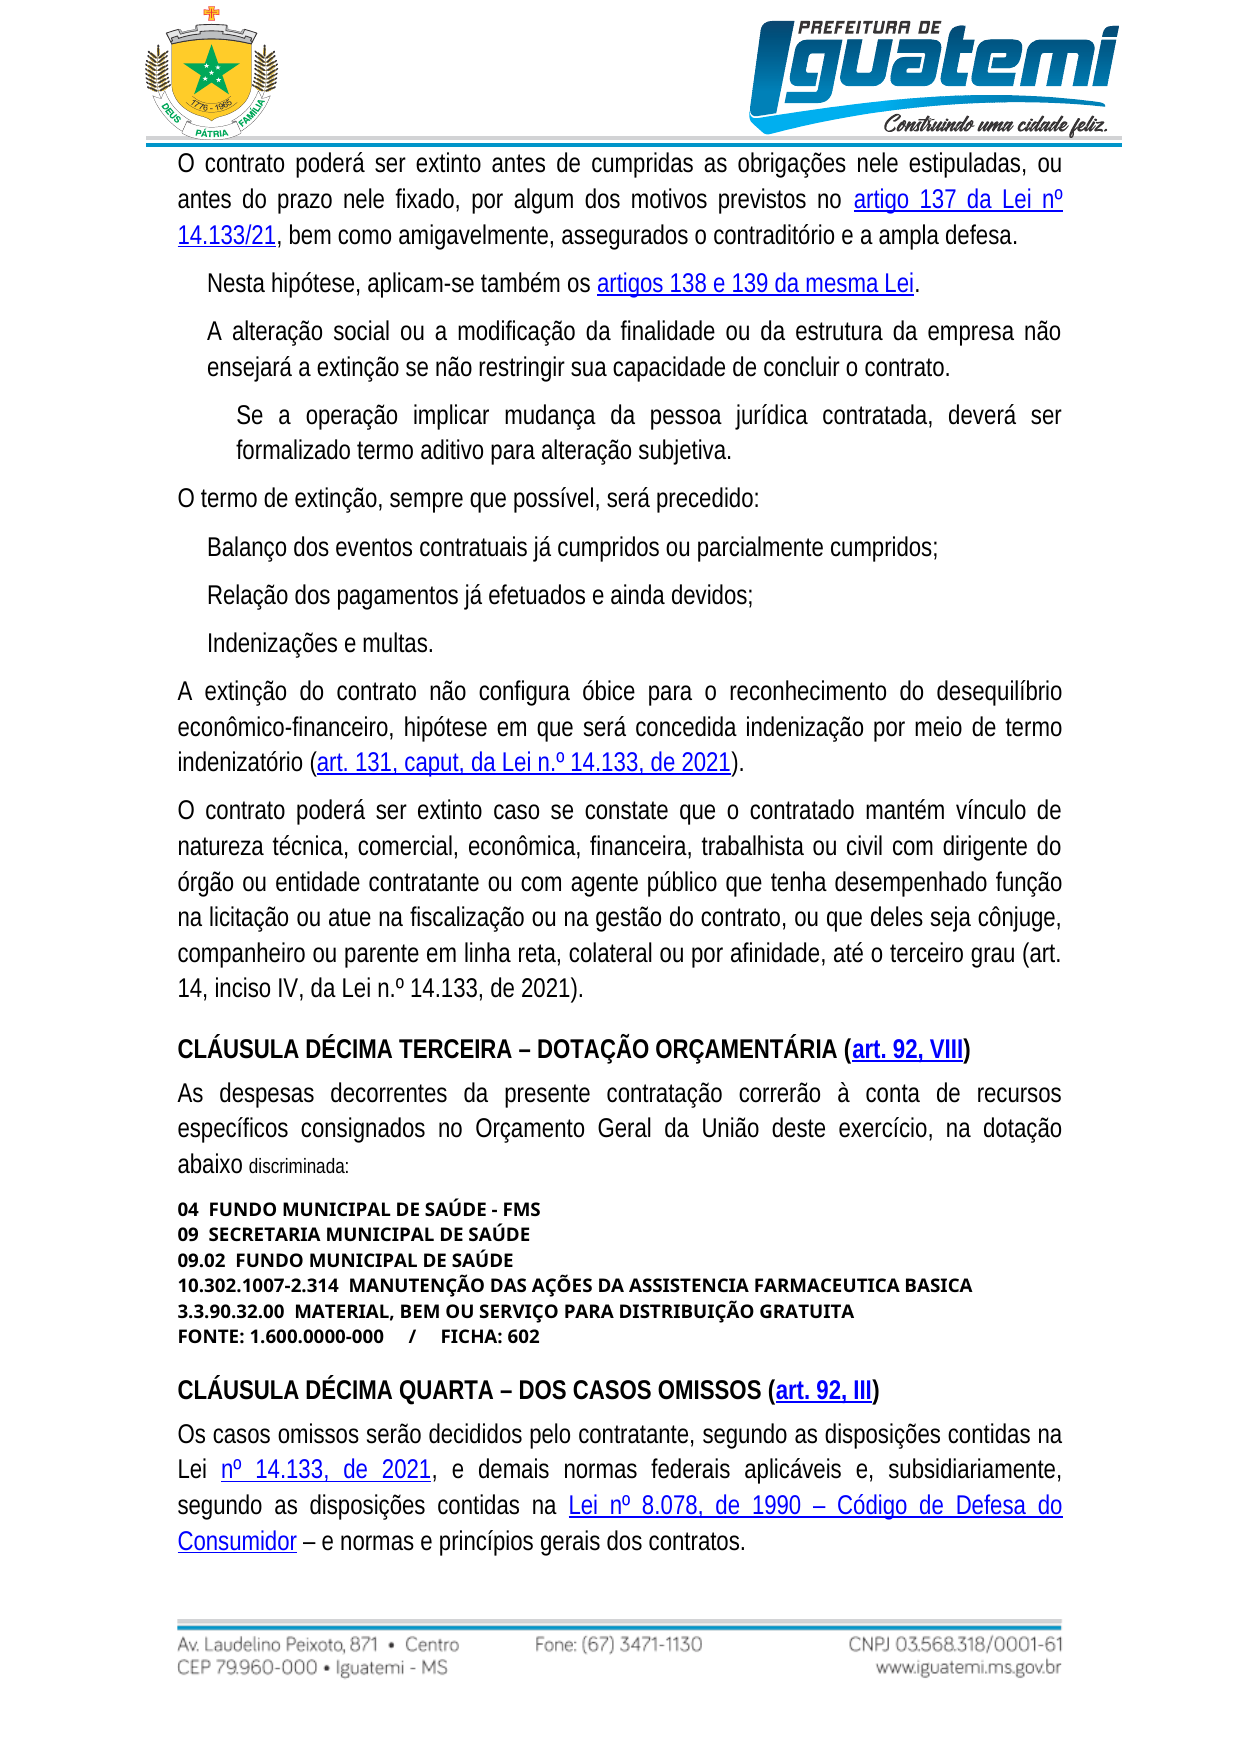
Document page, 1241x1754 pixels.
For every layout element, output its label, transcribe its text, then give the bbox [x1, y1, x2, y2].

list O contrato poderá ser extinto antes de cumpridas as obrigações nele estipuladas, ou antes do prazo nele fixado, por algum dos motivos previstos no artigo 137 da Lei nº 14.133/21, bem como amigavelmente, assegurados o contraditório e a ampla defesa. [177, 148, 1063, 250]
text CLÁUSULA DÉCIMA QUARTA – DOS CASOS OMISSOS (art. 92, III) [177, 1374, 1063, 1405]
list A extinção do contrato não configura óbice para o reconhecimento do desequilíbrio econômico-financeiro, hipótese em que será concedida indenização por meio de termo indenizatório (art. 131, caput, da Lei n.º 14.133, de 2021). [177, 675, 1063, 777]
list Balanço dos eventos contratuais já cumpridos ou parcialmente cumpridos; [207, 531, 1063, 562]
list Se a operação implicar mudança da pessoa jurídica contratada, deverá ser formalizado termo aditivo para alteração subjetiva. [236, 399, 1063, 466]
list O contrato poderá ser extinto caso se constate que o contratado mantém vínculo de natureza técnica, comercial, econômica, financeira, trabalhista ou civil com dirigente do órgão ou entidade contratante ou com agente público que tenha desempenhado função na licitação ou atue na fiscalização ou na gestão do contrato, ou que deles seja cônjuge, companheiro ou parente em linha reta, colateral ou por afinidade, até o terceiro grau (art. 14, inciso IV, da Lei n.º 14.133, de 2021). [177, 794, 1063, 1004]
list A alteração social ou a modificação da finalidade ou da estrutura da empresa não ensejará a extinção se não restringir sua capacidade de concluir o contrato. [207, 315, 1063, 382]
text CLÁUSULA DÉCIMA TERCEIRA – DOTAÇÃO ORÇAMENTÁRIA (art. 92, VIII) [177, 1033, 1063, 1064]
list As despesas decorrentes da presente contratação correrão à conta de recursos específicos consignados no Orçamento Geral da União deste exercício, na dotação abaixo discriminada: [177, 1077, 1063, 1179]
list Nesta hipótese, aplicam-se também os artigos 138 e 139 da mesma Lei. [207, 267, 1063, 298]
list Indenizações e multas. [207, 627, 1063, 658]
list O termo de extinção, sempre que possível, será precedido: [177, 483, 1063, 514]
picture [177, 1619, 1063, 1681]
text 04 FUNDO MUNICIPAL DE SAÚDE - FMS 09 SECRETARIA MUNICIPAL DE SAÚDE 09.02 FUNDO MUNICIPAL DE SAÚDE 10.302.1007-2.314 MANUTENÇÃO DAS AÇÕES DA ASSISTENCIA FARMACEUTICA BASICA 3.3.90.32.00 MATERIAL, BEM OU SERVIÇO PARA DISTRIBUIÇÃO GRATUITA FONTE: 1.600.0000-000 / FICHA: 602 [177, 1196, 1063, 1349]
list Os casos omissos serão decididos pelo contratante, segundo as disposições contidas na Lei nº 14.133, de 2021, e demais normas federais aplicáveis e, subsidiariamente, segundo as disposições contidas na Lei nº 8.078, de 1990 – Código de Defesa do Consumidor – e normas e princípios gerais dos contratos. [177, 1418, 1063, 1556]
list Relação dos pagamentos já efetuados e ainda devidos; [207, 579, 1063, 610]
